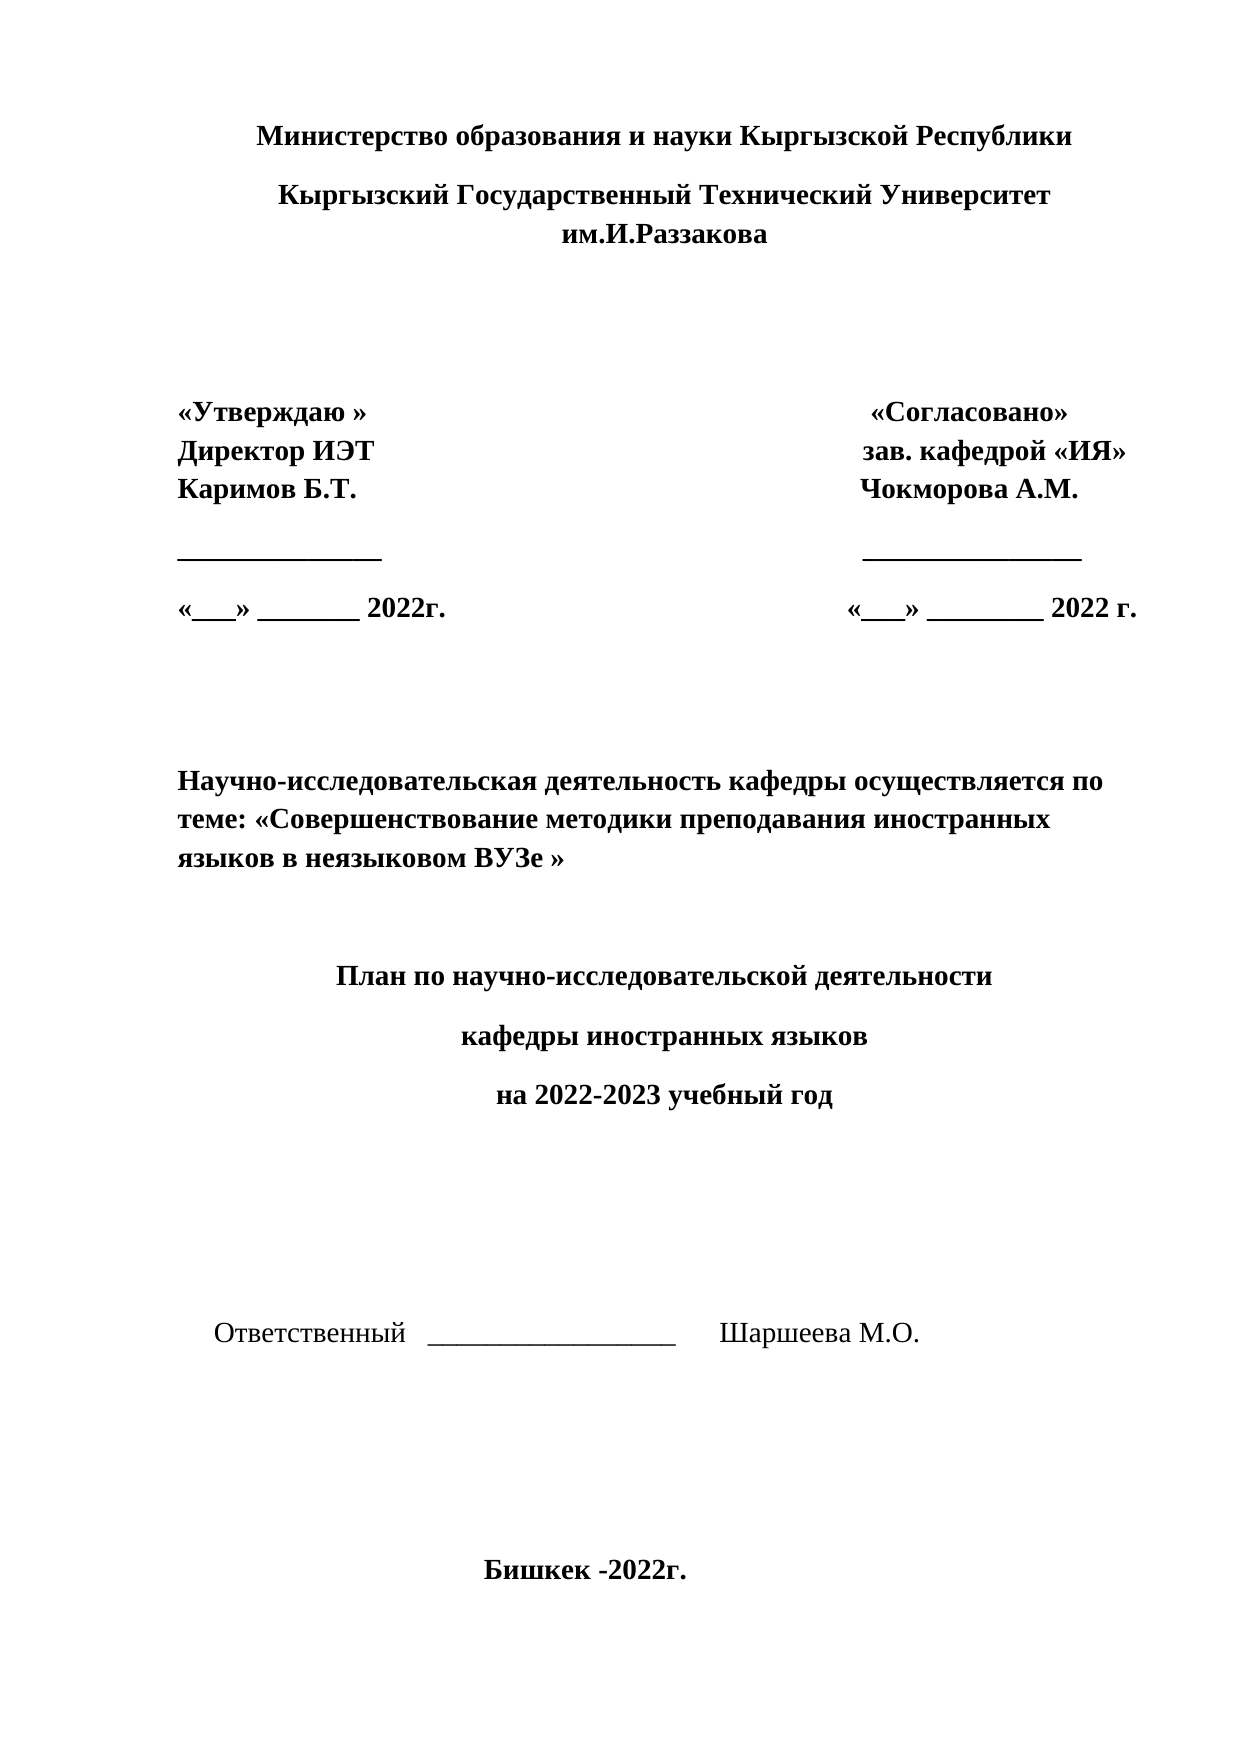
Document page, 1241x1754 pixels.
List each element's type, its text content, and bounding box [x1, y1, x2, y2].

text Ответственный _________________ Шаршеева М.О. [177, 1315, 1152, 1348]
text «Утверждаю » «Согласовано» Директор ИЭТ зав. кафедрой «ИЯ» Каримов Б.Т. Чокморова А.М. [177, 394, 1152, 505]
text План по научно-исследовательской деятельности [177, 958, 1152, 992]
text Бишкек -2022г. [177, 1552, 1152, 1586]
text на 2022-2023 учебный год [177, 1077, 1152, 1111]
text Министерство образования и науки Кыргызской Республики [177, 118, 1152, 152]
text «___» _______ 2022г. «___» ________ 2022 г. [177, 590, 1152, 623]
text Научно-исследовательская деятельность кафедры осуществляется по теме: «Совершенствование методики преподавания иностранных языков в неязыковом ВУЗе » [177, 763, 1152, 873]
text Кыргызский Государственный Технический Университет им.И.Раззакова [177, 177, 1152, 249]
text ______________ _______________ [177, 531, 1152, 564]
text кафедры иностранных языков [177, 1018, 1152, 1051]
